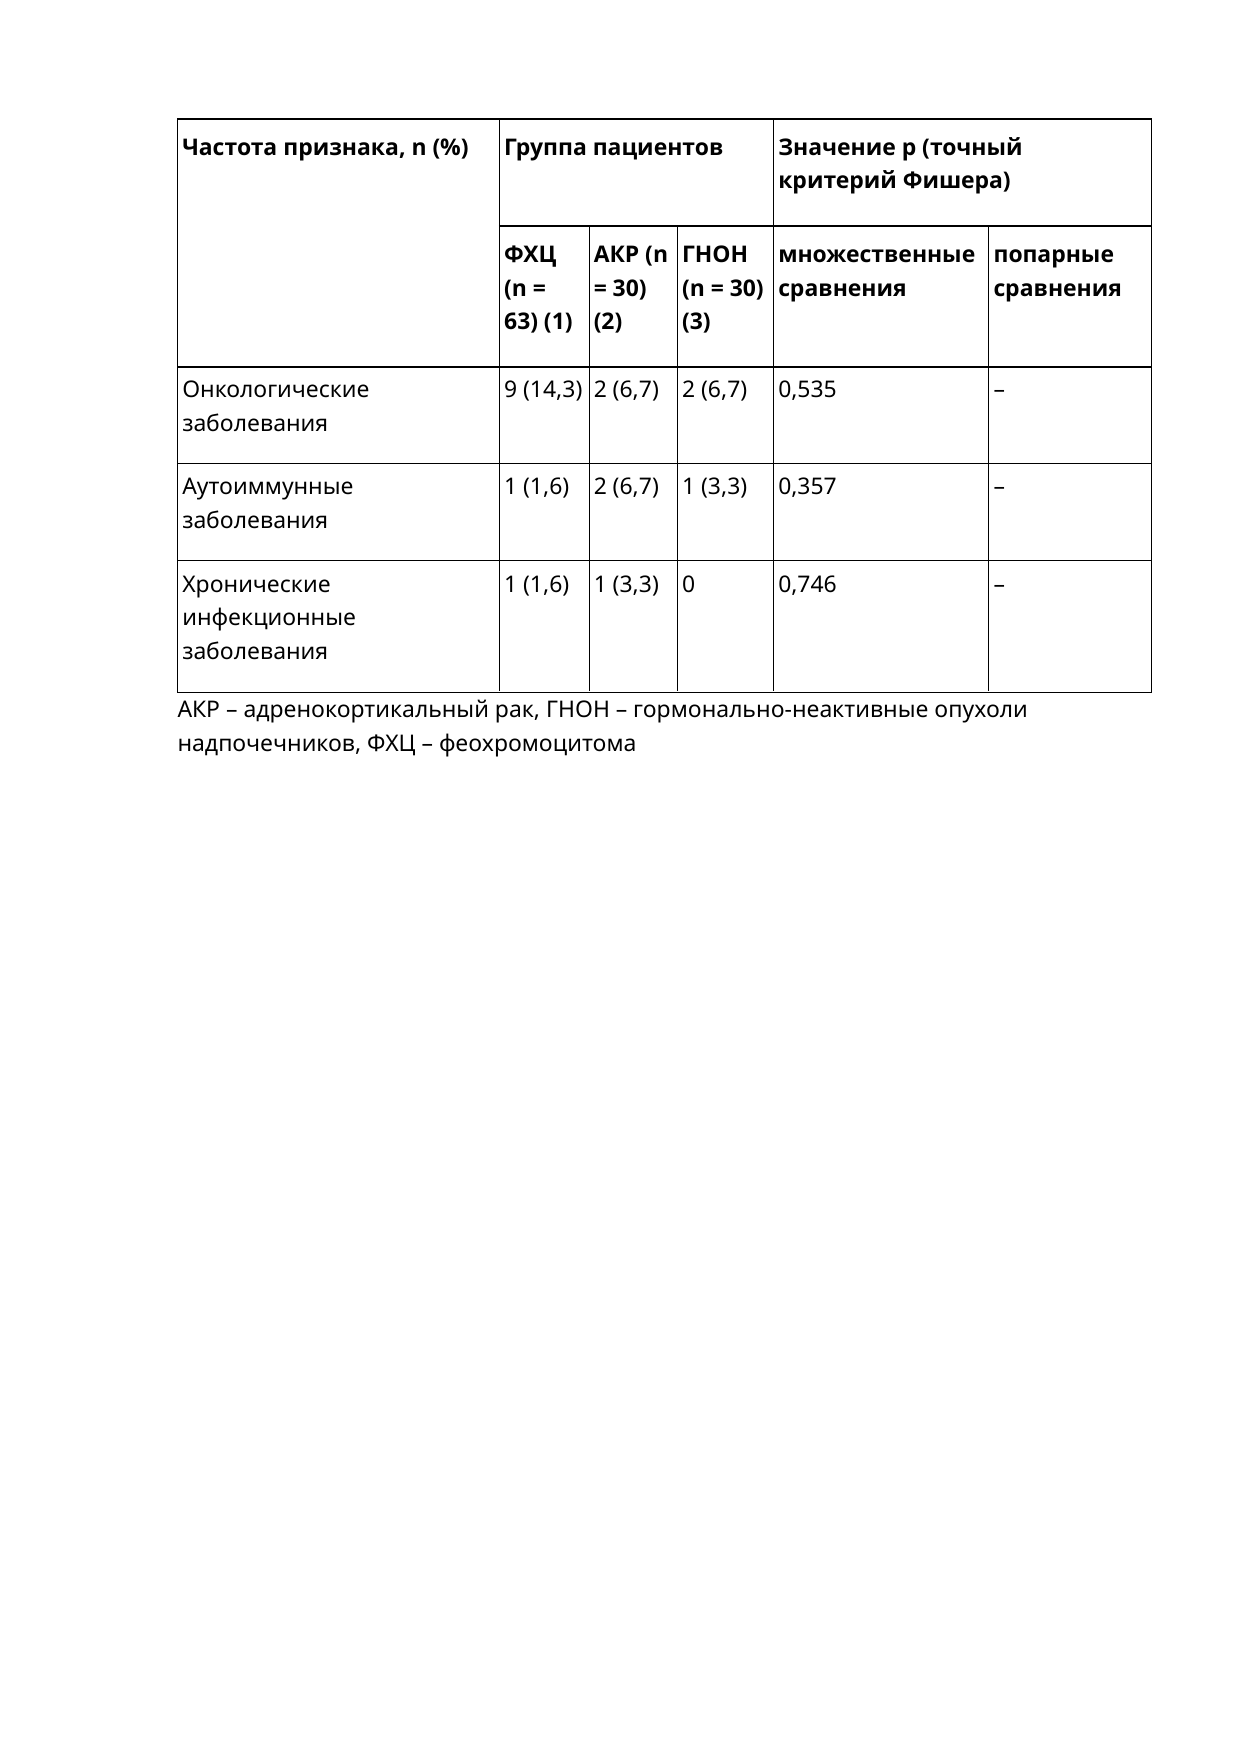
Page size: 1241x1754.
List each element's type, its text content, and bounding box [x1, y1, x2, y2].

table_cell – [989, 368, 1151, 463]
table_cell 1 (3,3) [590, 561, 677, 691]
table_cell 0,357 [774, 464, 988, 560]
table_cell 2 (6,7) [678, 368, 773, 463]
table_cell 2 (6,7) [590, 368, 677, 463]
table_cell попарные сравнения [989, 227, 1151, 366]
table_cell множественные сравнения [774, 227, 988, 366]
table_cell Онкологические заболевания [178, 368, 499, 463]
table_cell – [989, 464, 1151, 560]
table_cell 1 (3,3) [678, 464, 773, 560]
table_cell 1 (1,6) [500, 561, 589, 691]
table_cell – [989, 561, 1151, 691]
table_header Группа пациентов [500, 120, 773, 225]
table_header Значение р (точный критерий Фишера) [774, 120, 1151, 225]
table_cell 0 [678, 561, 773, 691]
table_cell 2 (6,7) [590, 464, 677, 560]
table_cell 0,535 [774, 368, 988, 463]
table_cell ГНОН (n = 30) (3) [678, 227, 773, 366]
table_cell Хронические инфекционные заболевания [178, 561, 499, 691]
text АКР – адренокортикальный рак, ГНОН – гормонально-неактивные опухоли надпочечников, ФХЦ – феохромоцитома [177, 693, 1152, 758]
table_cell 9 (14,3) [500, 368, 589, 463]
table_header Частота признака, n (%) [178, 120, 499, 366]
table_cell АКР (n = 30) (2) [590, 227, 677, 366]
table_cell Аутоиммунные заболевания [178, 464, 499, 560]
table_cell ФХЦ (n = 63) (1) [500, 227, 589, 366]
table_cell 0,746 [774, 561, 988, 691]
table_cell 1 (1,6) [500, 464, 589, 560]
